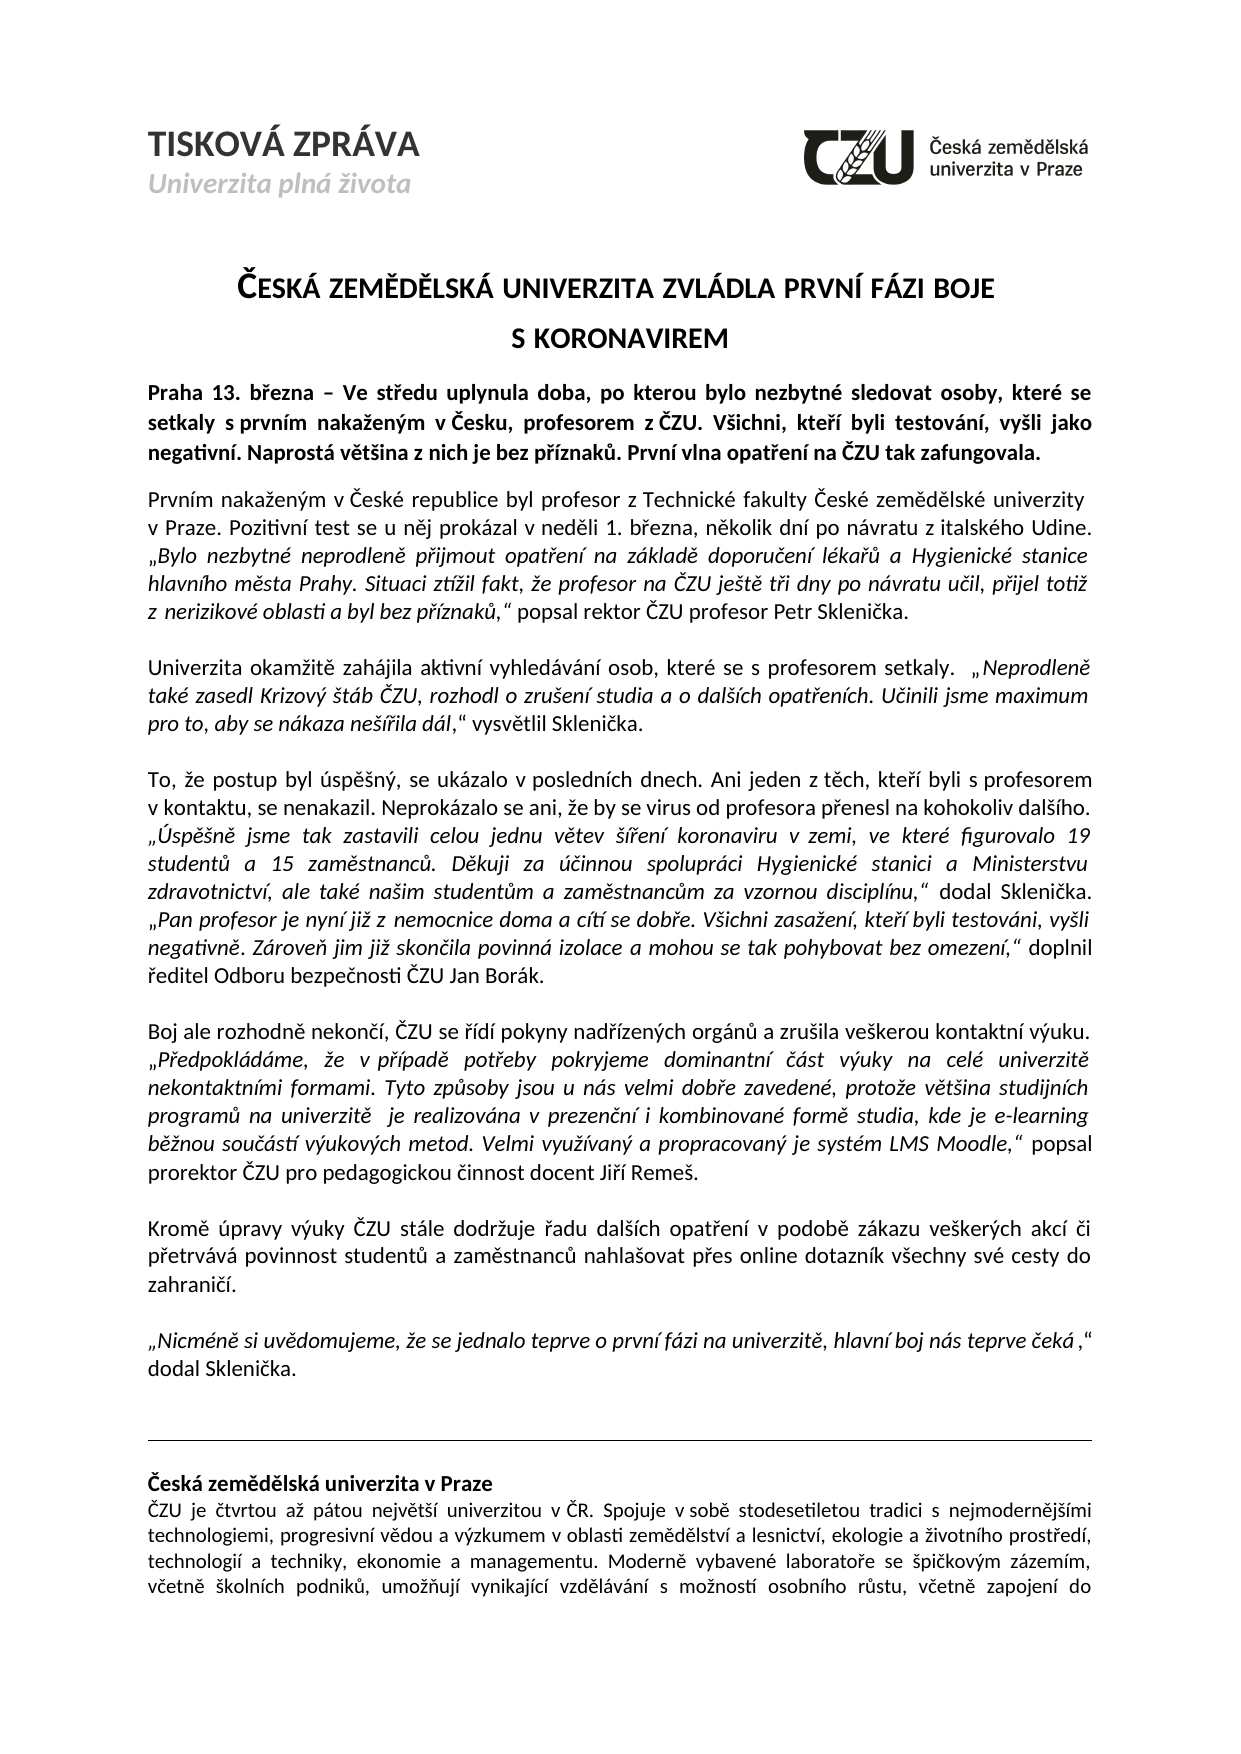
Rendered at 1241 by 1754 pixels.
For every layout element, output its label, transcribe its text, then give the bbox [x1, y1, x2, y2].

text Česká zemědělská univerzita v Praze [148, 1469, 1092, 1497]
text Prvním nakaženým v České republice byl profesor z Technické fakulty České zemědělské univerzity v Praze. Pozitivní test se u něj prokázal v neděli 1. března, několik dní po návratu z italského Udine. „Bylo nezbytné neprodleně přijmout opatření na základě doporučení lékařů a Hygienické stanice hlavního města Prahy. Situaci ztížil fakt, že profesor na ČZU ještě tři dny po návratu učil, přijel totiž z nerizikové oblasti a byl bez příznaků,“ popsal rektor ČZU profesor Petr Sklenička. [148, 485, 1092, 625]
text Praha 13. března – Ve středu uplynula doba, po kterou bylo nezbytné sledovat osoby, které se setkaly s prvním nakaženým v Česku, profesorem z ČZU. Všichni, kteří byli testování, vyšli jako negativní. Naprostá většina z nich je bez příznaků. První vlna opatření na ČZU tak zafungovala. [148, 378, 1092, 466]
text Kromě úpravy výuky ČZU stále dodržuje řadu dalších opatření v podobě zákazu veškerých akcí či přetrvává povinnost studentů a zaměstnanců nahlašovat přes online dotazník všechny své cesty do zahraničí. [148, 1214, 1092, 1298]
picture [800, 115, 1093, 201]
text „Nicméně si uvědomujeme, že se jednalo teprve o první fázi na univerzitě, hlavní boj nás teprve čeká,“ dodal Sklenička. [148, 1326, 1092, 1382]
text To, že postup byl úspěšný, se ukázalo v posledních dnech. Ani jeden z těch, kteří byli s profesorem v kontaktu, se nenakazil. Neprokázalo se ani, že by se virus od profesora přenesl na kohokoliv dalšího. „Úspěšně jsme tak zastavili celou jednu větev šíření koronaviru v zemi, ve které figurovalo 19 studentů a 15 zaměstnanců. Děkuji za účinnou spolupráci Hygienické stanici a Ministerstvu zdravotnictví, ale také našim studentům a zaměstnancům za vzornou disciplínu,“ dodal Sklenička. „Pan profesor je nyní již z nemocnice doma a cítí se dobře. Všichni zasažení, kteří byli testováni, vyšli negativně. Zároveň jim již skončila povinná izolace a mohou se tak pohybovat bez omezení,“ doplnil ředitel Odboru bezpečnosti ČZU Jan Borák. [148, 765, 1092, 989]
text Česká zemědělská univerzita zvládla první fázi boje s koronavirem [148, 262, 1092, 357]
text Univerzita okamžitě zahájila aktivní vyhledávání osob, které se s profesorem setkaly. „Neprodleně také zasedl Krizový štáb ČZU, rozhodl o zrušení studia a o dalších opatřeních. Učinili jsme maximum pro to, aby se nákaza nešířila dál,“ vysvětlil Sklenička. [148, 653, 1092, 737]
text Boj ale rozhodně nekončí, ČZU se řídí pokyny nadřízených orgánů a zrušila veškerou kontaktní výuku. „Předpokládáme, že v případě potřeby pokryjeme dominantní část výuky na celé univerzitě nekontaktními formami. Tyto způsoby jsou u nás velmi dobře zavedené, protože většina studijních programů na univerzitě je realizována v prezenční i kombinované formě studia, kde je e-learning běžnou součástí výukových metod. Velmi využívaný a propracovaný je systém LMS Moodle,“ popsal prorektor ČZU pro pedagogickou činnost docent Jiří Remeš. [148, 1017, 1092, 1186]
